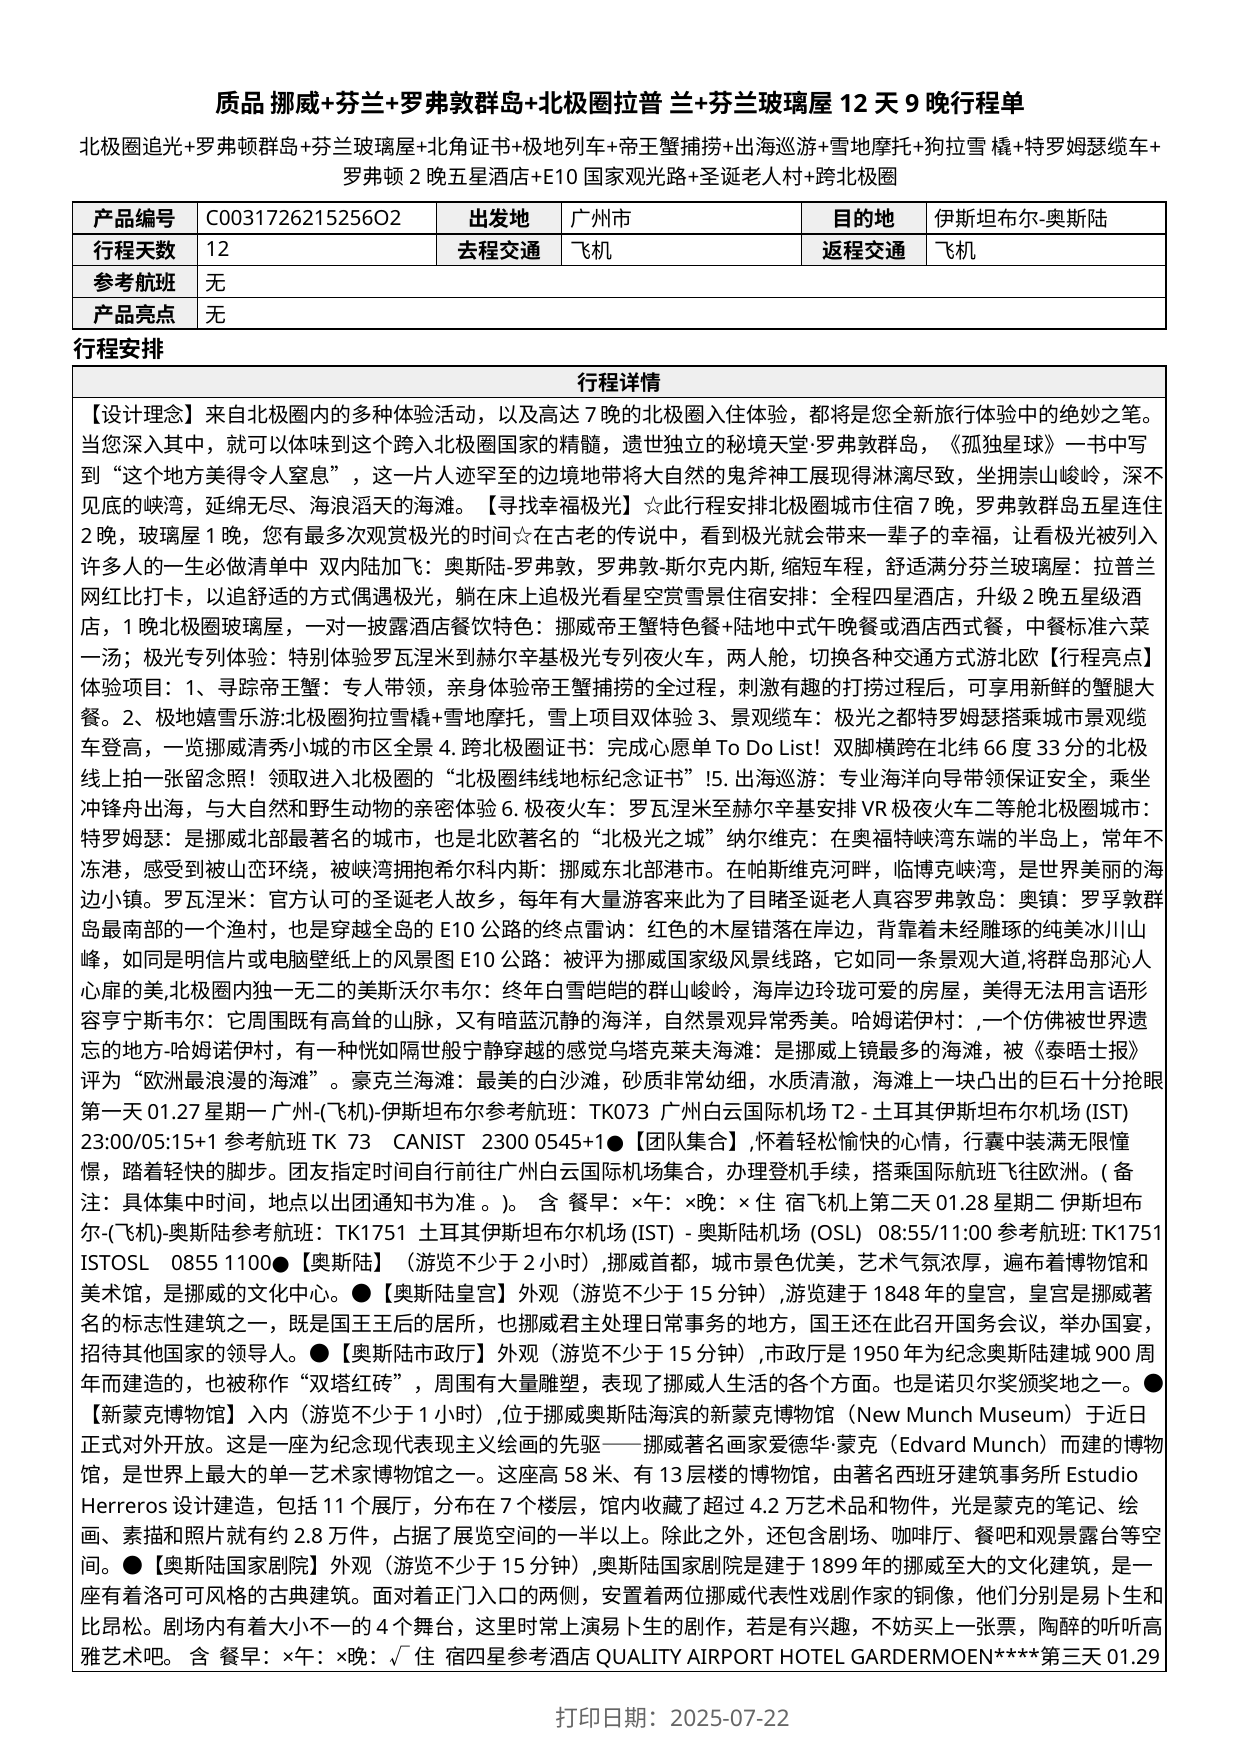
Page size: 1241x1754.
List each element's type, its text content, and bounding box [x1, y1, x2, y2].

table_header C0031726215256O2 [198, 203, 436, 233]
table_header 出发地 [437, 203, 561, 233]
table_cell 无 [198, 266, 1165, 296]
table_cell 产品亮点 [73, 298, 197, 328]
table_header 目的地 [802, 203, 926, 233]
table_cell 飞机 [562, 235, 801, 265]
table_cell 无 [198, 298, 1165, 328]
table_header 伊斯坦布尔-奥斯陆 [927, 203, 1165, 233]
text 行程安排 [73, 331, 1167, 364]
table_header 广州市 [562, 203, 801, 233]
text 北极圈追光+罗弗顿群岛+芬兰玻璃屋+北角证书+极地列车+帝王蟹捕捞+出海巡游+雪地摩托+狗拉雪 橇+特罗姆瑟缆车+罗弗顿 2 晚五星酒店+E10 国家观光路+圣诞老人村+跨北极圈 [73, 130, 1167, 191]
text 质品 挪威+芬兰+罗弗敦群岛+北极圈拉普 兰+芬兰玻璃屋 12 天 9 晚行程单 [73, 83, 1167, 119]
table_cell 行程天数 [73, 235, 197, 265]
table_cell 返程交通 [802, 235, 926, 265]
table_header 行程详情 [73, 367, 1165, 397]
table_cell 【设计理念】 [73, 398, 1165, 1671]
table_header 产品编号 [73, 203, 197, 233]
table_cell 去程交通 [437, 235, 561, 265]
table_cell 参考航班 [73, 266, 197, 296]
table_cell 12 [198, 235, 436, 265]
table_cell 飞机 [927, 235, 1165, 265]
